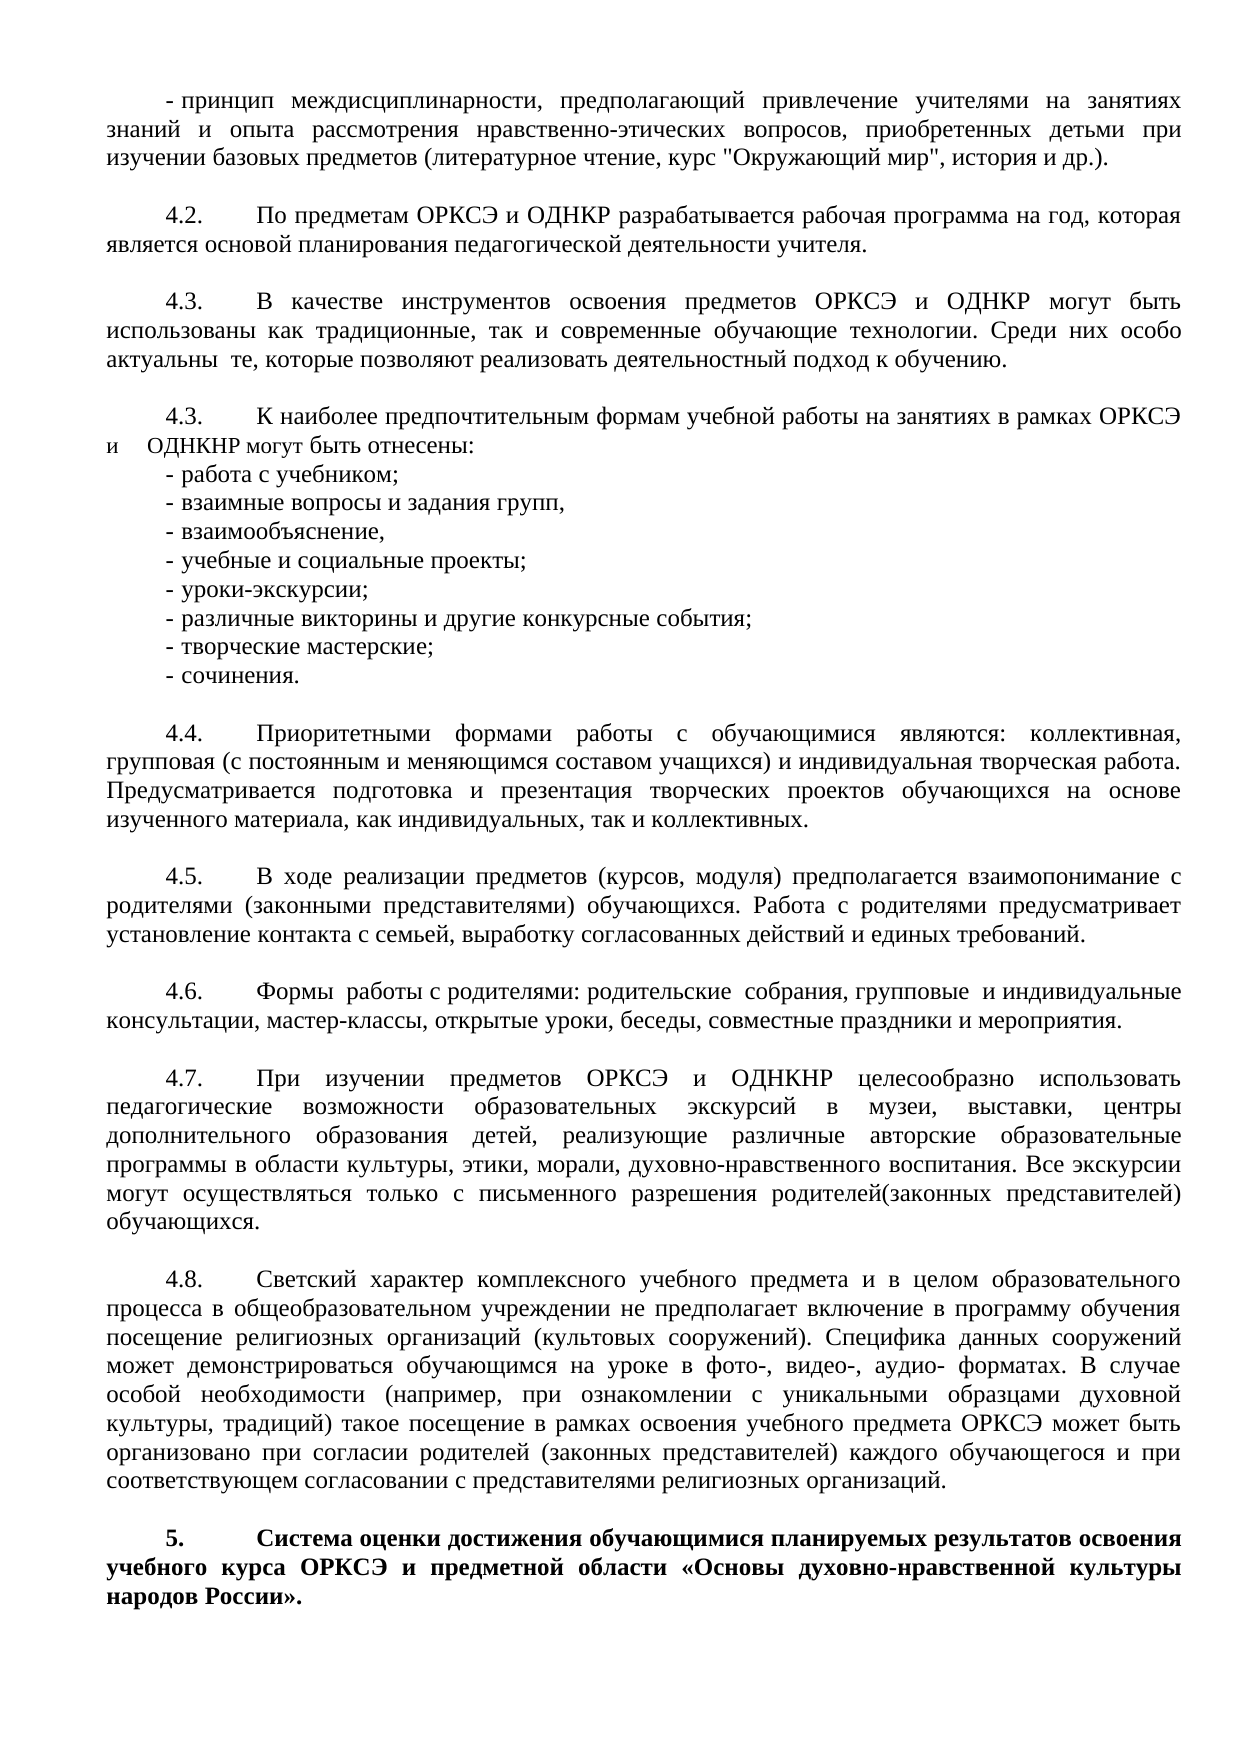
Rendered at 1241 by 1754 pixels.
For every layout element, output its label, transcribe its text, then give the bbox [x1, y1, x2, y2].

list В ходе реализации предметов (курсов, модуля) предполагается взаимопонимание с родителями (законными представителями) обучающихся. Работа с родителями предусматривает установление контакта с семьей, выработку согласованных действий и единых требований. [106, 861, 1182, 948]
list различные викторины и другие конкурсные события; [106, 603, 1194, 631]
list К наиболее предпочтительным формам учебной работы на занятиях в рамках ОРКСЭ и ОДНКНР могут быть отнесены: [106, 401, 1181, 459]
list принцип междисциплинарности, предполагающий привлечение учителями на занятиях знаний и опыта рассмотрения нравственно-этических вопросов, приобретенных детьми при изучении базовых предметов (литературное чтение, курс "Окружающий мир", история и др.). [106, 85, 1182, 171]
list работа с учебником; [106, 459, 1194, 487]
list взаимообъяснение, [106, 516, 1194, 545]
list Светский характер комплексного учебного предмета и в целом образовательного процесса в общеобразовательном учреждении не предполагает включение в программу обучения посещение религиозных организаций (культовых сооружений). Специфика данных сооружений может демонстрироваться обучающимся на уроке в фото-, видео-, аудио- форматах. В случае особой необходимости (например, при ознакомлении с уникальными образцами духовной культуры, традиций) такое посещение в рамках освоения учебного предмета ОРКСЭ может быть организовано при согласии родителей (законных представителей) каждого обучающегося и при соответствующем согласовании с представителями религиозных организаций. [106, 1264, 1182, 1494]
list По предметам ОРКСЭ и ОДНКР разрабатывается рабочая программа на год, которая является основой планирования педагогической деятельности учителя. [106, 200, 1182, 257]
list уроки-экскурсии; [106, 574, 1194, 603]
list учебные и социальные проекты; [106, 545, 1194, 574]
list В качестве инструментов освоения предметов ОРКСЭ и ОДНКР могут быть использованы как традиционные, так и современные обучающие технологии. Среди них особо актуальны те, которые позволяют реализовать деятельностный подход к обучению. [106, 286, 1182, 372]
list Приоритетными формами работы с обучающимися являются: коллективная, групповая (с постоянным и меняющимся составом учащихся) и индивидуальная творческая работа. Предусматривается подготовка и презентация творческих проектов обучающихся на основе изученного материала, как индивидуальных, так и коллективных. [106, 718, 1181, 833]
list творческие мастерские; [106, 631, 1194, 660]
list сочинения. [106, 660, 1194, 689]
list взаимные вопросы и задания групп, [106, 487, 1194, 516]
list При изучении предметов ОРКСЭ и ОДНКНР целесообразно использовать педагогические возможности образовательных экскурсий в музеи, выставки, центры дополнительного образования детей, реализующие различные авторские образовательные программы в области культуры, этики, морали, духовно-нравственного воспитания. Все экскурсии могут осуществляться только с письменного разрешения родителей(законных представителей) обучающихся. [106, 1063, 1182, 1235]
subtitle Система оценки достижения обучающимися планируемых результатов освоения учебного курса ОРКСЭ и предметной области «Основы духовно-нравственной культуры народов России». [106, 1523, 1182, 1609]
list Формы работы с родителями: родительские собрания, групповые и индивидуальные консультации, мастер-классы, открытые уроки, беседы, совместные праздники и мероприятия. [106, 976, 1182, 1034]
